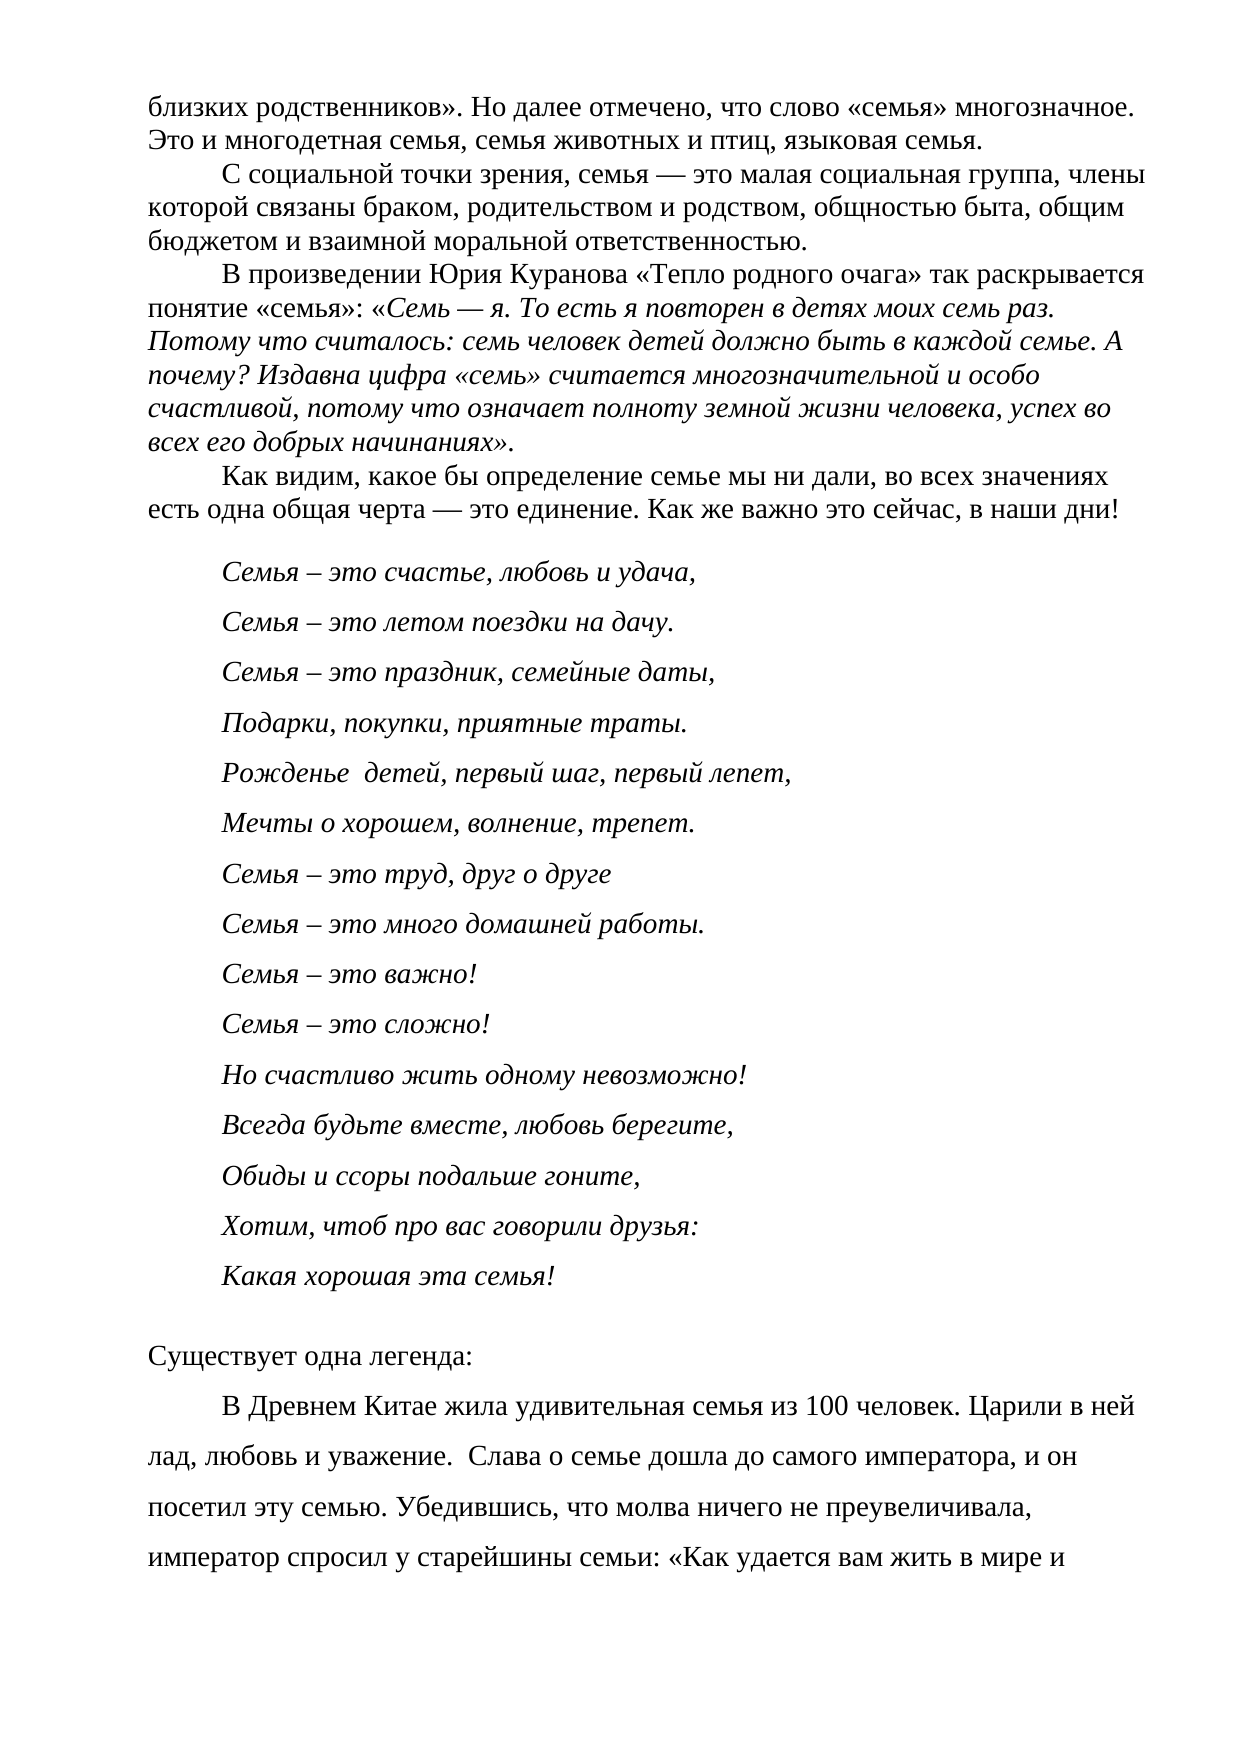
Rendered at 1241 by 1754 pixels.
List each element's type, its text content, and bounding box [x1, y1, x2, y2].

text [148, 89, 1152, 525]
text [148, 1338, 1152, 1572]
text Семья – это счастье, любовь и удача, Семья – это летом поездки на дачу. Семья – это праздник, семейные даты, Подарки, покупки, приятные траты. Рожденье детей, первый шаг, первый лепет, Мечты о хорошем, волнение, трепет. Семья – это труд, друг о друге Семья – это много домашней работы. Семья – это важно! Семья – это сложно! Но счастливо жить одному невозможно! Всегда будьте вместе, любовь берегите, Обиды и ссоры подальше гоните, Хотим, чтоб про вас говорили друзья: Какая хорошая эта семья! [148, 554, 1152, 1292]
